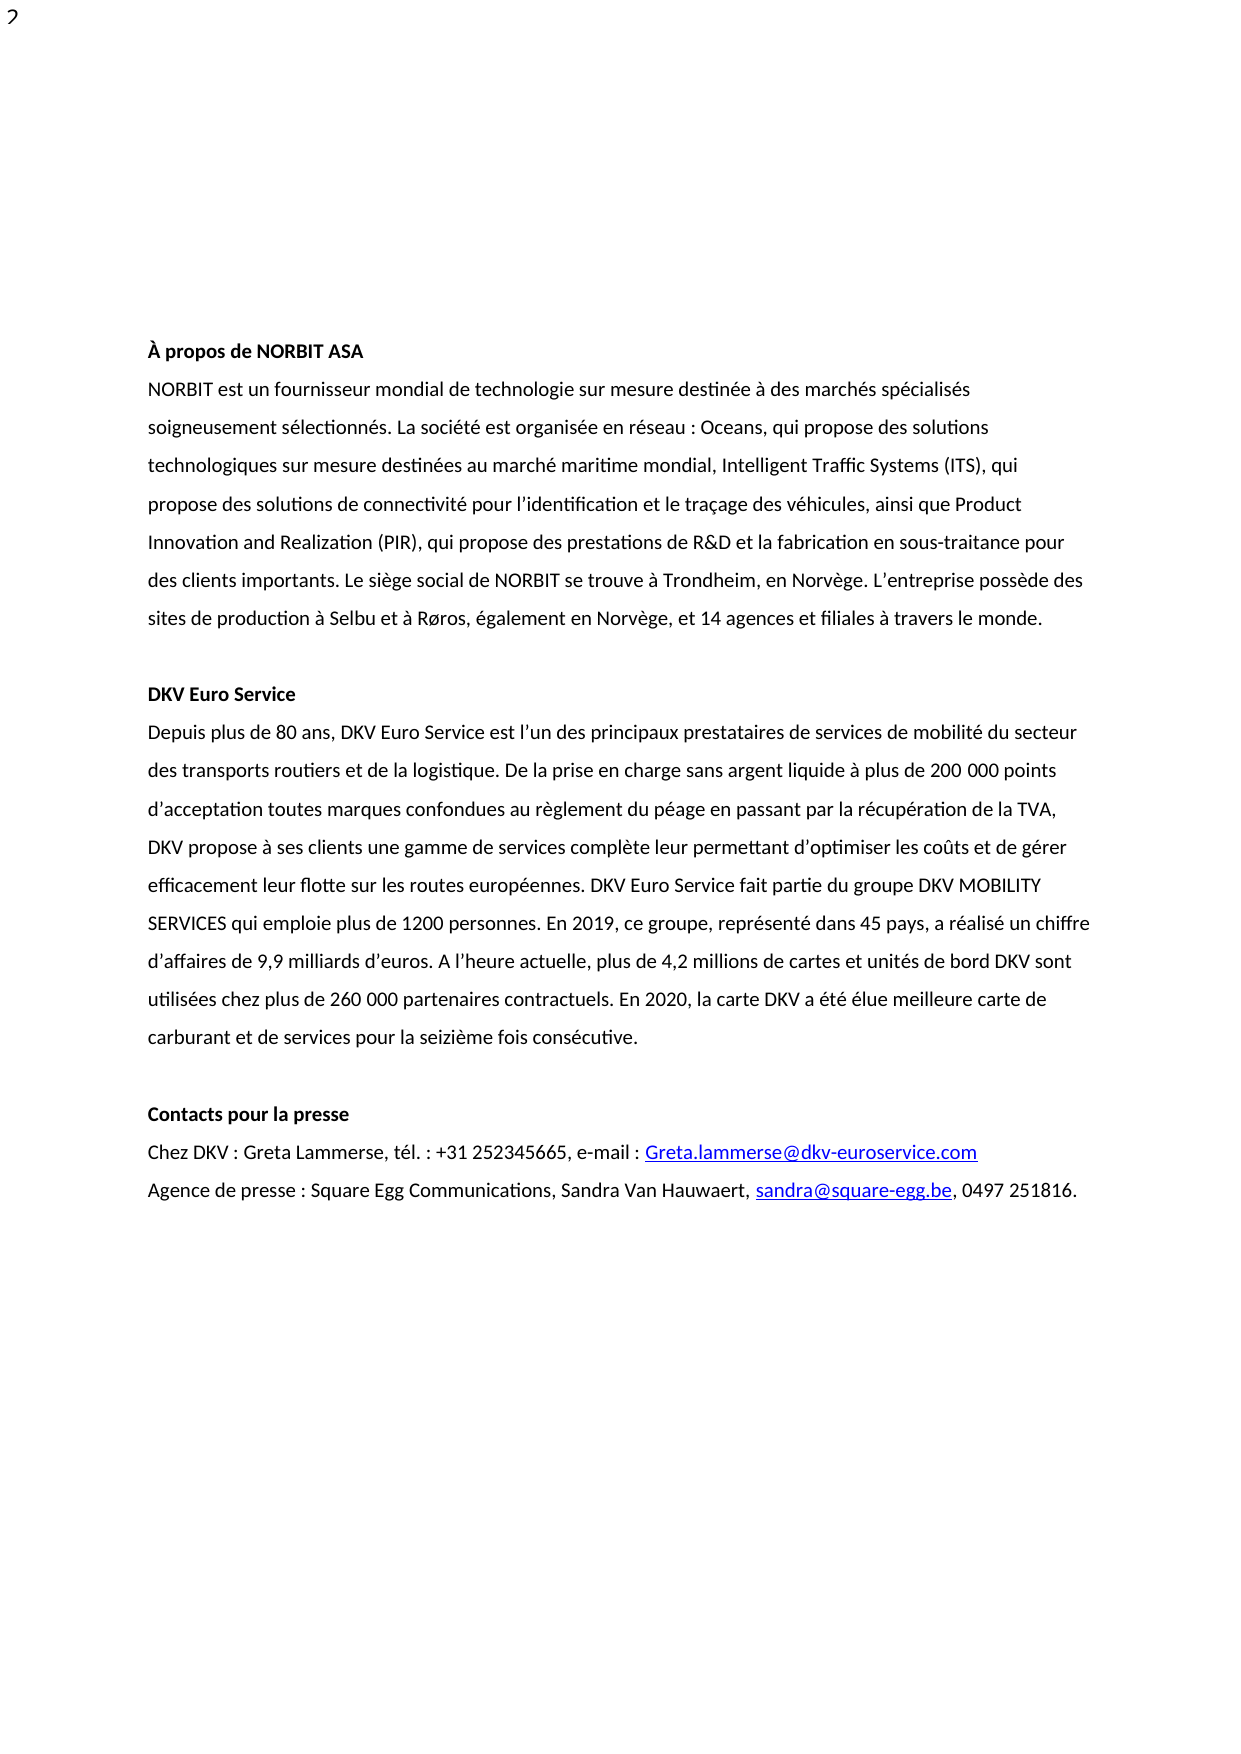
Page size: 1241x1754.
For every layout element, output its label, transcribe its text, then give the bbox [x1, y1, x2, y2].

text À propos de NORBIT ASA [148, 338, 1093, 364]
text NORBIT est un fournisseur mondial de technologie sur mesure destinée à des marchés spécialisés soigneusement sélectionnés. La société est organisée en réseau : Oceans, qui propose des solutions technologiques sur mesure destinées au marché maritime mondial, Intelligent Traffic Systems (ITS), qui propose des solutions de connectivité pour l’identification et le traçage des véhicules, ainsi que Product Innovation and Realization (PIR), qui propose des prestations de R&D et la fabrication en sous-traitance pour des clients importants. Le siège social de NORBIT se trouve à Trondheim, en Norvège. L’entreprise possède des sites de production à Selbu et à Røros, également en Norvège, et 14 agences et filiales à travers le monde. [148, 376, 1093, 631]
text Depuis plus de 80 ans, DKV Euro Service est l’un des principaux prestataires de services de mobilité du secteur des transports routiers et de la logistique. De la prise en charge sans argent liquide à plus de 200 000 points d’acceptation toutes marques confondues au règlement du péage en passant par la récupération de la TVA, DKV propose à ses clients une gamme de services complète leur permettant d’optimiser les coûts et de gérer efficacement leur flotte sur les routes européennes. DKV Euro Service fait partie du groupe DKV MOBILITY SERVICES qui emploie plus de 1200 personnes. En 2019, ce groupe, représenté dans 45 pays, a réalisé un chiffre d’affaires de 9,9 milliards d’euros. A l’heure actuelle, plus de 4,2 millions de cartes et unités de bord DKV sont utilisées chez plus de 260 000 partenaires contractuels. En 2020, la carte DKV a été élue meilleure carte de carburant et de services pour la seizième fois consécutive. [148, 719, 1093, 1050]
text Contacts pour la presse [148, 1101, 1093, 1126]
text Chez DKV : Greta Lammerse, tél. : +31 252345665, e-mail : Greta.lammerse@dkv-euroservice.com Agence de presse : Square Egg Communications, Sandra Van Hauwaert, sandra@square-egg.be, 0497 251816. [148, 1139, 1093, 1202]
text DKV Euro Service [148, 681, 1093, 707]
